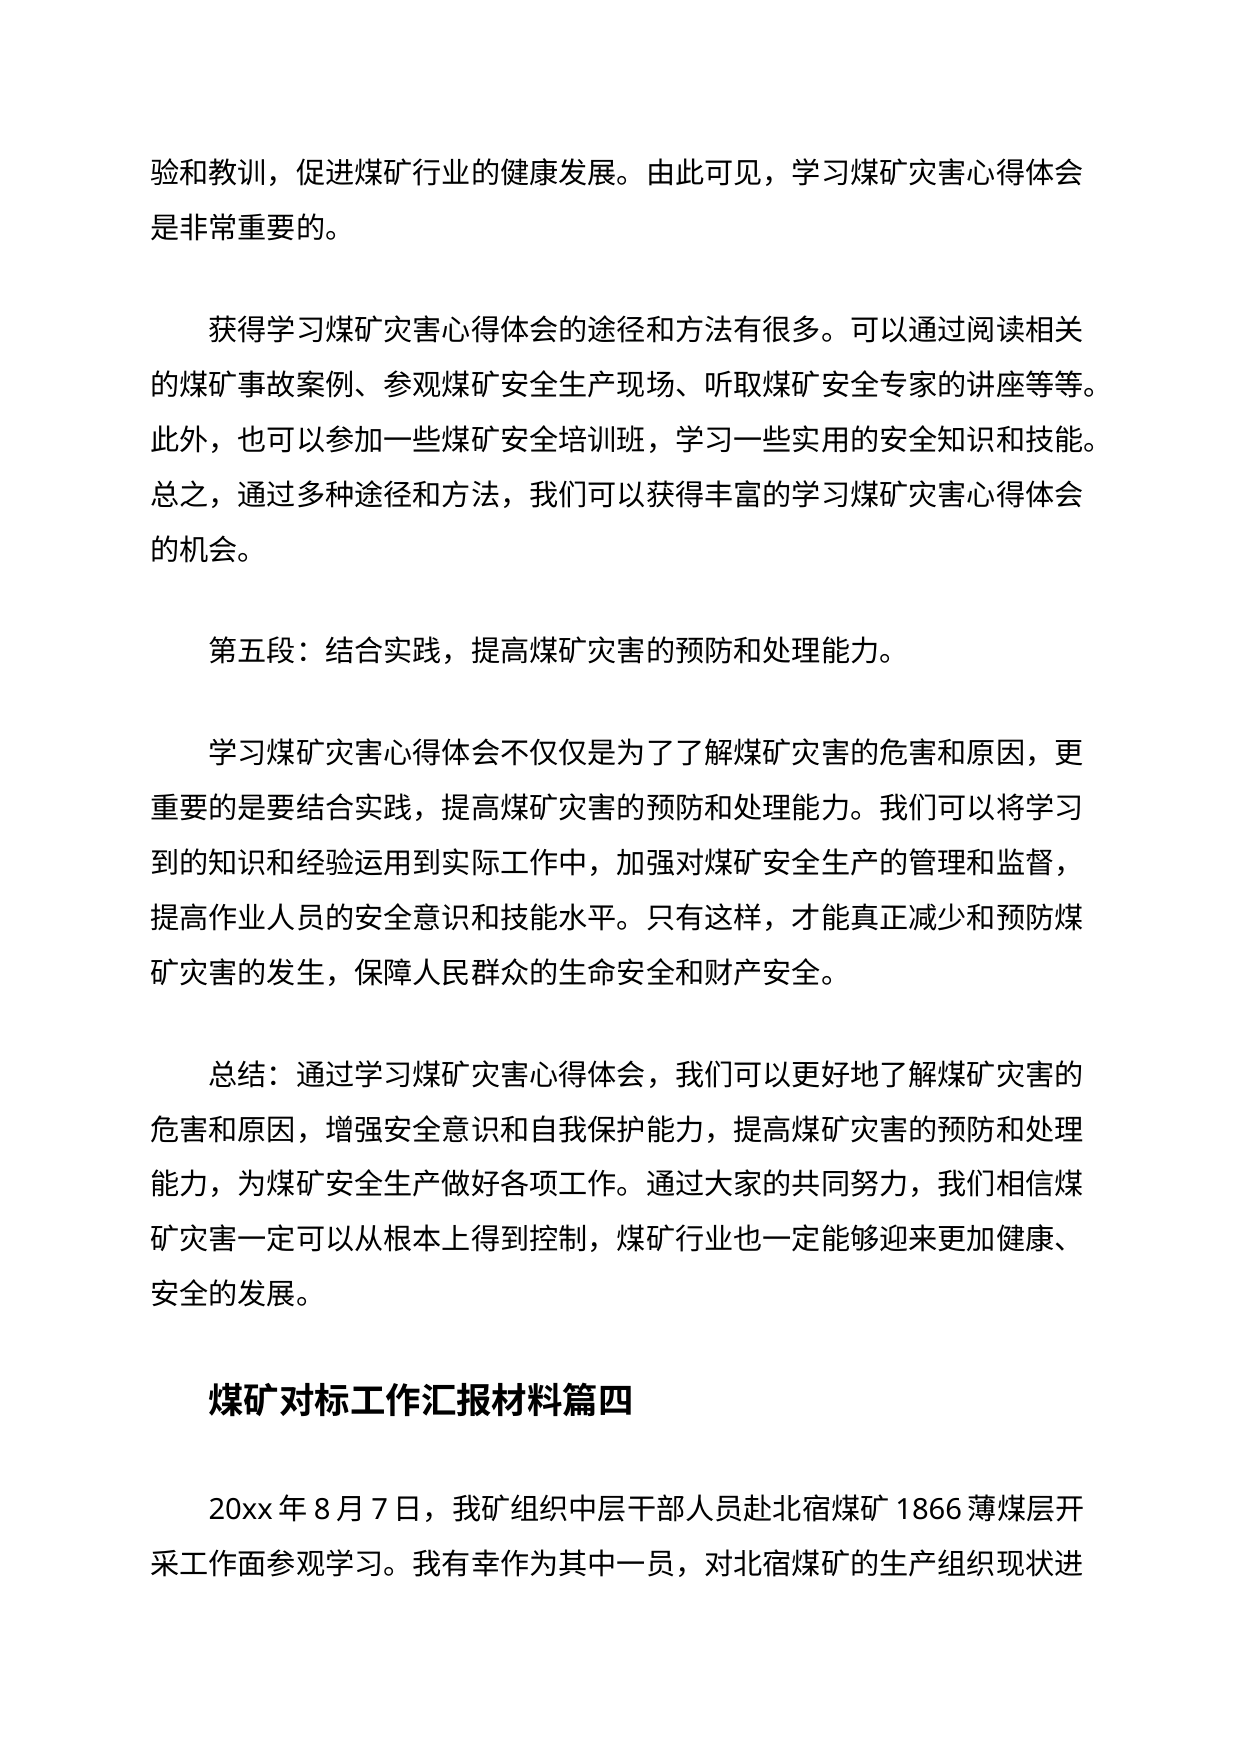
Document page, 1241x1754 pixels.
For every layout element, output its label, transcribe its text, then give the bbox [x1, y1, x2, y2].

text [150, 1486, 1090, 1583]
text 第五段：结合实践，提高煤矿灾害的预防和处理能力。 [150, 628, 1090, 670]
text 获得学习煤矿灾害心得体会的途径和方法有很多。可以通过阅读相关的煤矿事故案例、参观煤矿安全生产现场、听取煤矿安全专家的讲座等等。此外，也可以参加一些煤矿安全培训班，学习一些实用的安全知识和技能。总之，通过多种途径和方法，我们可以获得丰富的学习煤矿灾害心得体会的机会。 [150, 307, 1090, 568]
text 学习煤矿灾害心得体会不仅仅是为了了解煤矿灾害的危害和原因，更重要的是要结合实践，提高煤矿灾害的预防和处理能力。我们可以将学习到的知识和经验运用到实际工作中，加强对煤矿安全生产的管理和监督，提高作业人员的安全意识和技能水平。只有这样，才能真正减少和预防煤矿灾害的发生，保障人民群众的生命安全和财产安全。 [150, 730, 1090, 992]
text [150, 150, 1090, 247]
text 煤矿对标工作汇报材料篇四 [150, 1372, 1090, 1424]
text 总结：通过学习煤矿灾害心得体会，我们可以更好地了解煤矿灾害的危害和原因，增强安全意识和自我保护能力，提高煤矿灾害的预防和处理能力，为煤矿安全生产做好各项工作。通过大家的共同努力，我们相信煤矿灾害一定可以从根本上得到控制，煤矿行业也一定能够迎来更加健康、安全的发展。 [150, 1051, 1090, 1313]
